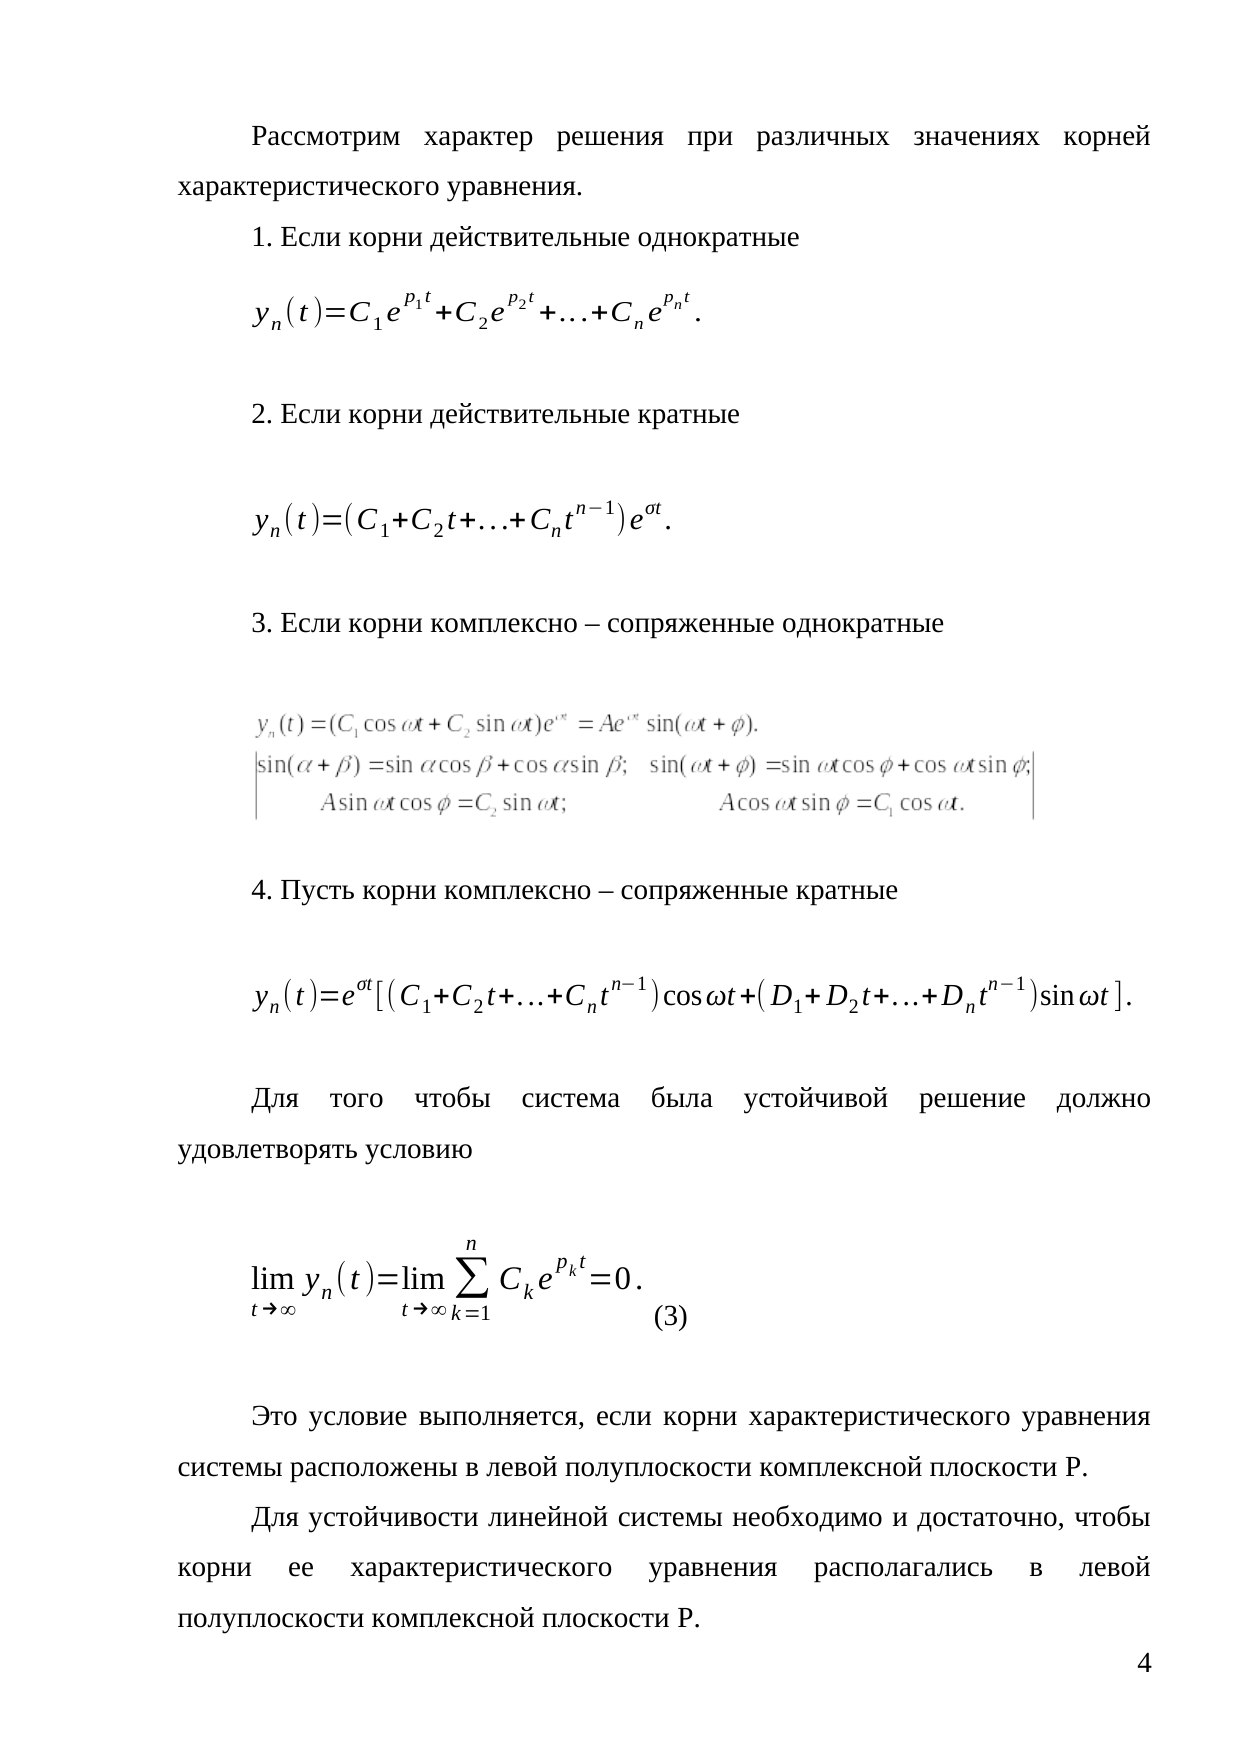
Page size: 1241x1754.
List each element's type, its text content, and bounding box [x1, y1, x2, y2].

text Для устойчивости линейной системы необходимо и достаточно, чтобы корни ее характеристического уравнения располагались в левой полуплоскости комплексной плоскости P. [177, 1499, 1152, 1633]
text 4. Пусть корни комплексно – сопряженные кратные [177, 872, 1152, 906]
text 3. Если корни комплексно – сопряженные однократные [177, 605, 1152, 638]
text Это условие выполняется, если корни характеристического уравнения системы расположены в левой полуплоскости комплексной плоскости P. [177, 1398, 1152, 1482]
text (3) [177, 1231, 1152, 1331]
text 1. Если корни действительные однократные [177, 219, 1152, 252]
text Рассмотрим характер решения при различных значениях корней характеристического уравнения. [177, 118, 1152, 202]
text Для того чтобы система была устойчивой решение должно удовлетворять условию [177, 1080, 1152, 1164]
text 2. Если корни действительные кратные [177, 397, 1152, 430]
